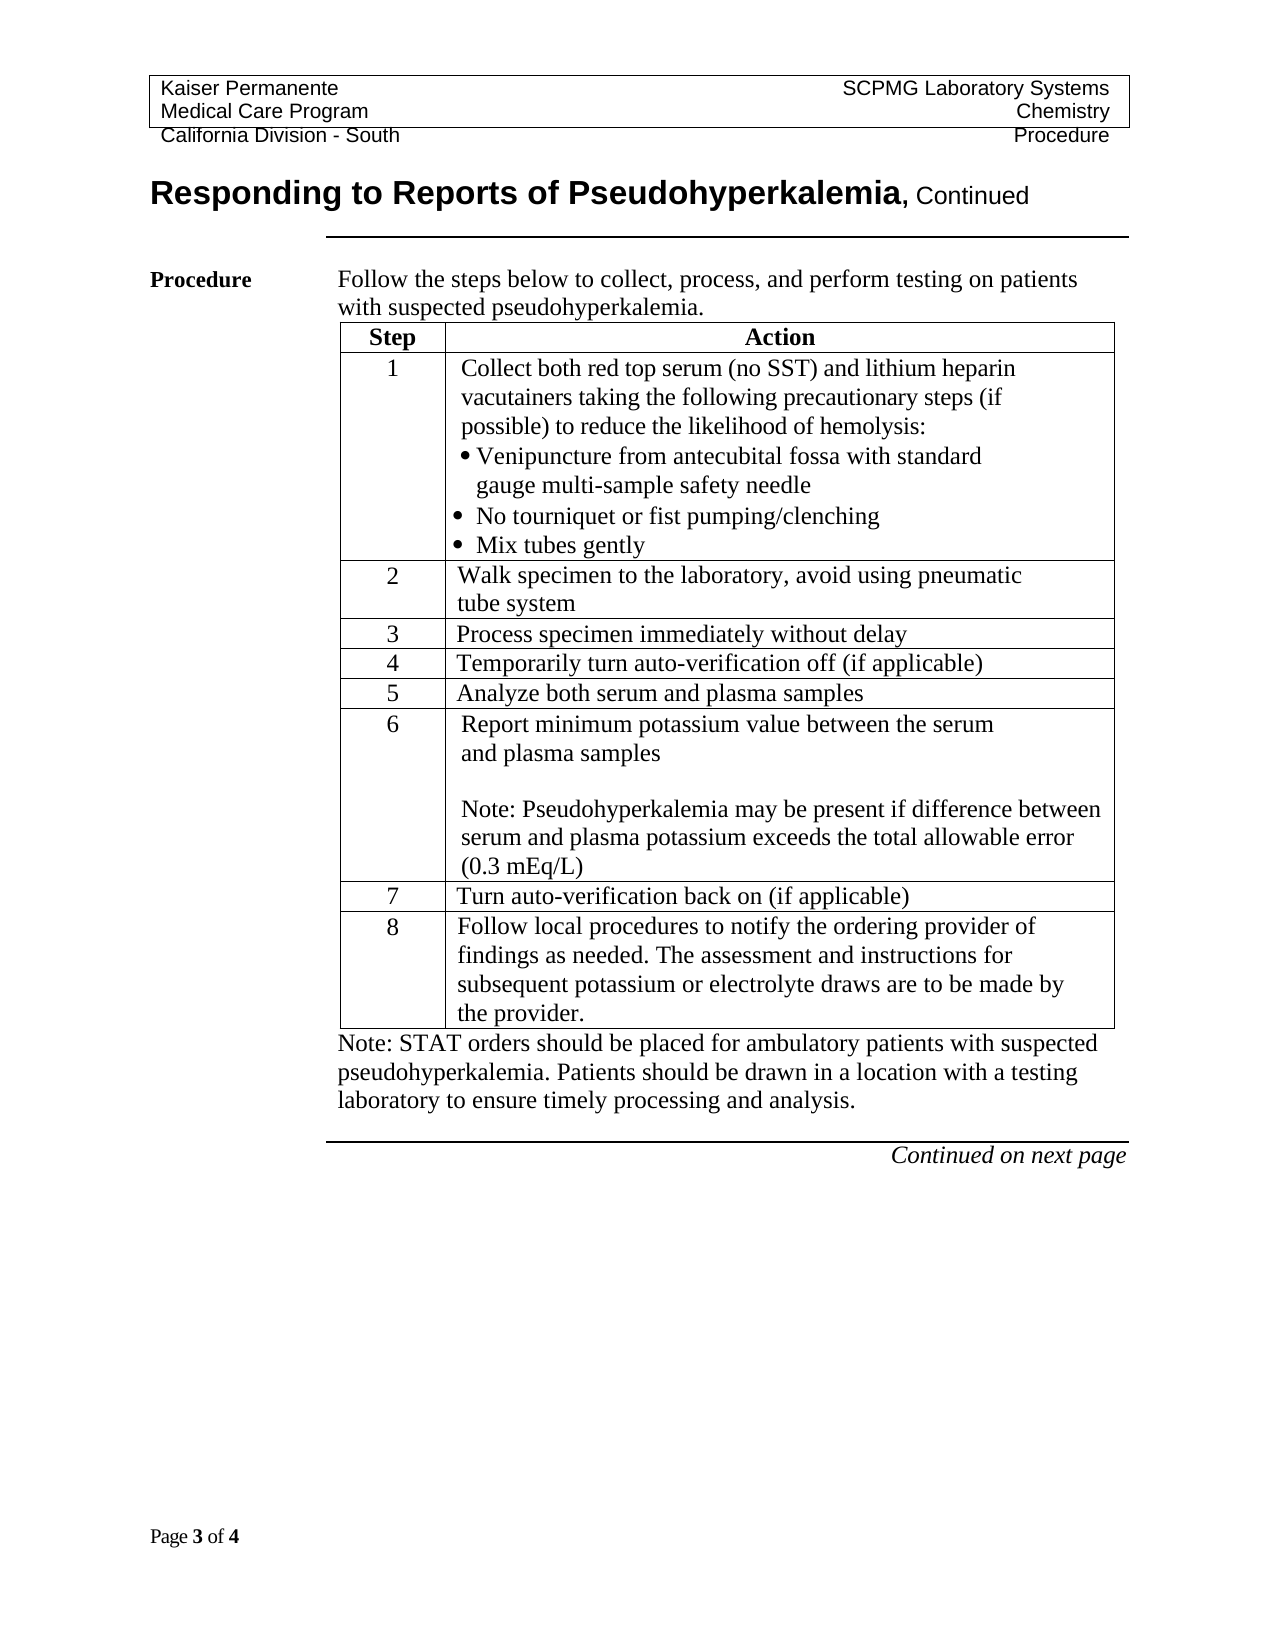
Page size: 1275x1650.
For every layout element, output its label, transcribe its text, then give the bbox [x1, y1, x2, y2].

text Page 3 of 4 [150, 1524, 1129, 1548]
table_cell 6 [341, 709, 445, 881]
table_cell 5 [341, 679, 445, 708]
table_header Step [341, 323, 445, 352]
table_cell Report minimum potassium value between the serum and plasma samples Note: Pseudohyperkalemia may be present if difference between serum and plasma potassium exceeds the total allowable error (0.3 mEq/L) [446, 709, 1114, 881]
table_cell 2 [341, 561, 445, 618]
text California Division - South Procedure [160, 124, 1126, 148]
text Kaiser Permanente SCPMG Laboratory Systems [160, 76, 1126, 100]
text Responding to Reports of Pseudohyperkalemia, Continued [150, 174, 1129, 212]
table_cell Collect both red top serum (no SST) and lithium heparin vacutainers taking the following precautionary steps (if possible) to reduce the likelihood of hemolysis: Venipuncture from antecubital fossa with standard gauge multi-sample safety needle No tourniquet or fist pumping/clenching Mix tubes gently [446, 353, 1114, 559]
text Note: STAT orders should be placed for ambulatory patients with suspected pseudohyperkalemia. Patients should be drawn in a location with a testing laboratory to ensure timely processing and analysis. [337, 1029, 1099, 1114]
table_cell Temporarily turn auto-verification off (if applicable) [446, 649, 1114, 678]
text Procedure Follow the steps below to collect, process, and perform testing on patients with suspected pseudohyperkalemia. [150, 265, 1084, 322]
text Continued on next page [150, 1140, 1129, 1169]
table_cell Process specimen immediately without delay [446, 619, 1114, 648]
table_header Action [446, 323, 1114, 352]
table_cell 1 [341, 353, 445, 559]
table_cell 7 [341, 882, 445, 911]
table_cell 3 [341, 619, 445, 648]
table_cell Turn auto-verification back on (if applicable) [446, 882, 1114, 911]
table_cell Follow local procedures to notify the ordering provider of findings as needed. The assessment and instructions for subsequent potassium or electrolyte draws are to be made by the provider. [446, 912, 1114, 1028]
table_cell Analyze both serum and plasma samples [446, 679, 1114, 708]
table_cell Walk specimen to the laboratory, avoid using pneumatic tube system [446, 561, 1114, 618]
table_cell 8 [341, 912, 445, 1028]
table_cell 4 [341, 649, 445, 678]
text Medical Care Program Chemistry [160, 100, 1126, 124]
